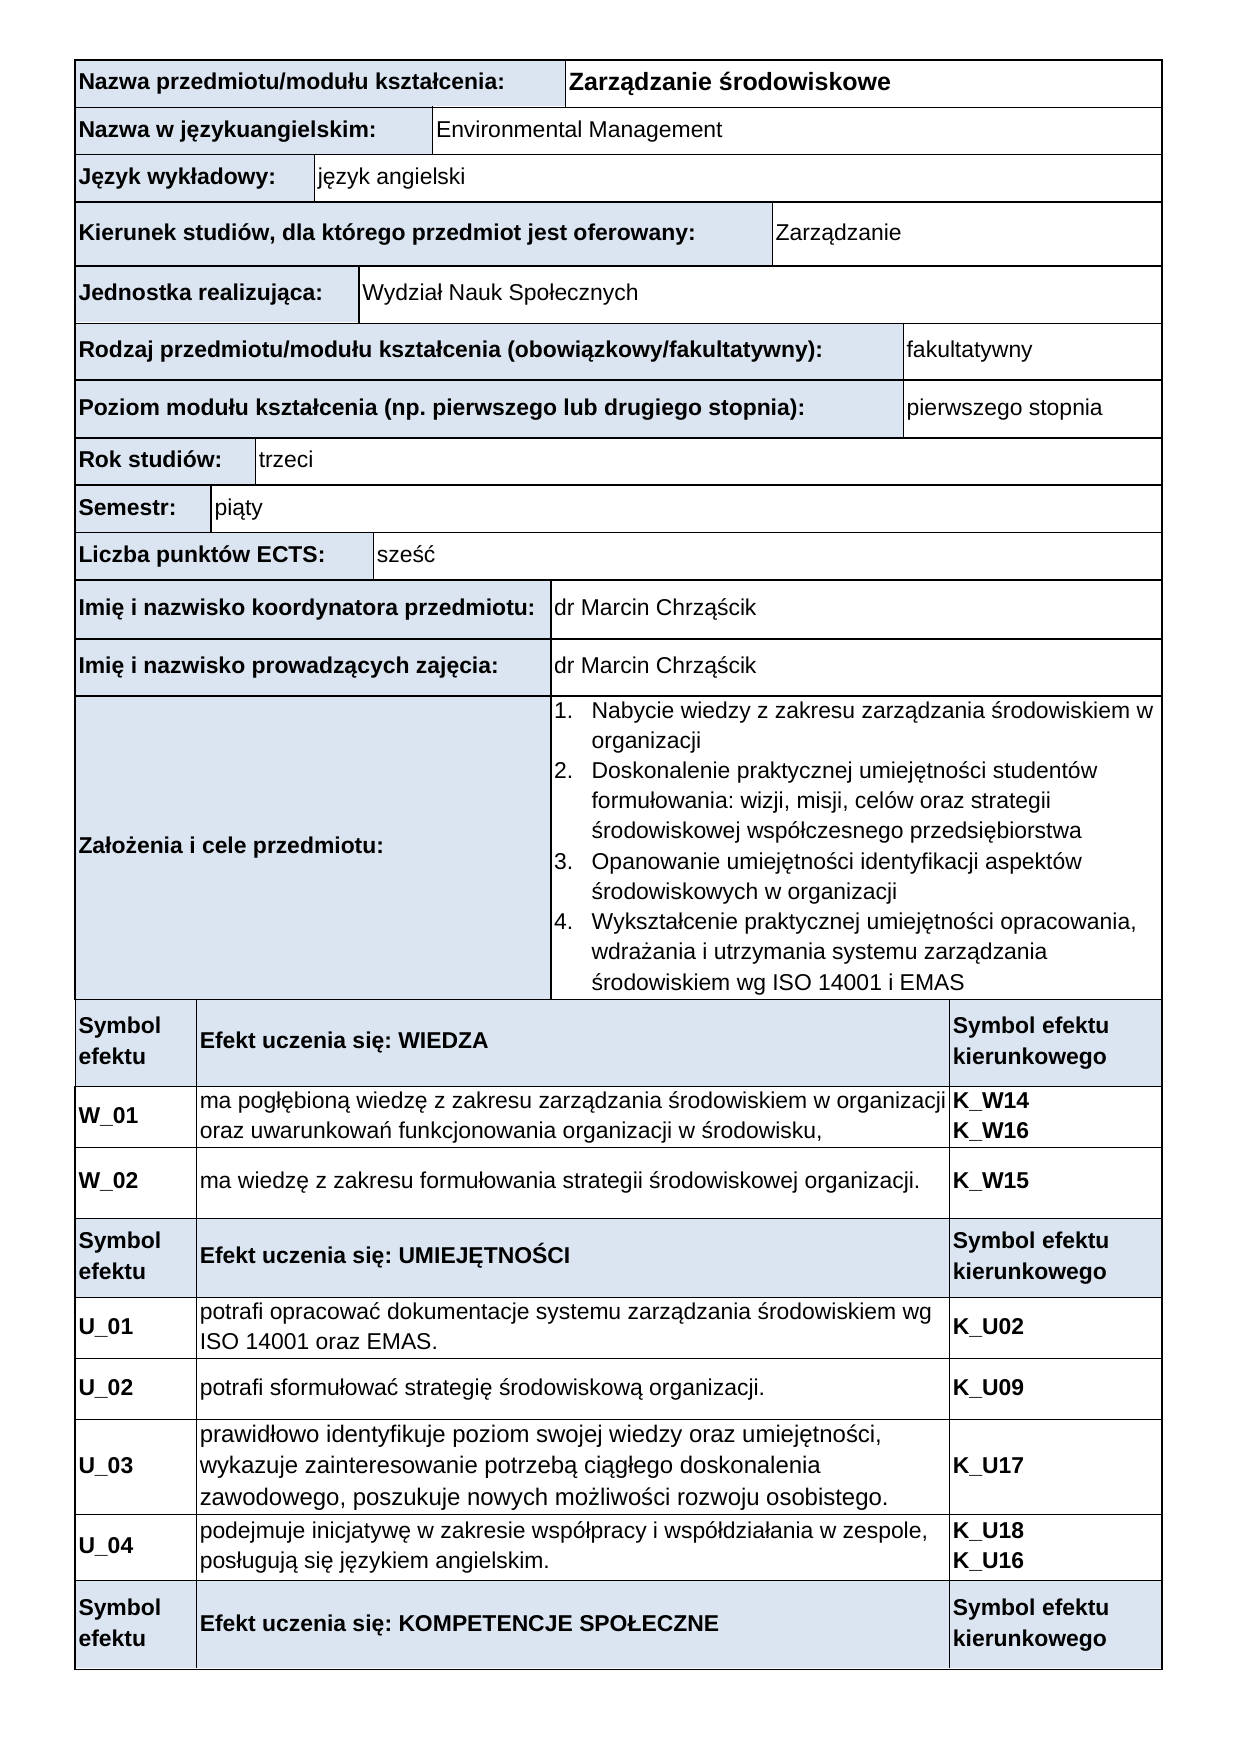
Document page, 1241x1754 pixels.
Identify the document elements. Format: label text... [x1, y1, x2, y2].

table_cell Jednostka realizująca: [76, 267, 358, 322]
table_cell U_01 [76, 1298, 196, 1358]
table_cell U_03 [76, 1420, 196, 1514]
table_cell Environmental Management [433, 108, 1161, 154]
table_cell K_U18 K_U16 [950, 1515, 1161, 1580]
table_cell Poziom modułu kształcenia (np. pierwszego lub drugiego stopnia): [76, 381, 903, 437]
table_cell Symbol efektu kierunkowego [950, 1581, 1161, 1668]
table_cell Efekt uczenia się: WIEDZA [197, 1000, 949, 1086]
table_cell trzeci [256, 439, 1161, 484]
table_cell potrafi sformułować strategię środowiskową organizacji. [197, 1359, 949, 1419]
table_cell Kierunek studiów, dla którego przedmiot jest oferowany: [76, 203, 772, 265]
table_cell Efekt uczenia się: UMIEJĘTNOŚCI [197, 1219, 949, 1297]
table_cell U_02 [76, 1359, 196, 1419]
table_cell Liczba punktów ECTS: [76, 533, 373, 579]
table_cell piąty [212, 486, 1161, 532]
table_cell Imię i nazwisko prowadzących zajęcia: [76, 640, 550, 695]
table_cell W_02 [76, 1148, 196, 1217]
table_cell fakultatywny [904, 324, 1161, 379]
table_cell język angielski [315, 155, 1161, 201]
table_cell Semestr: [76, 486, 210, 532]
table_cell K_U09 [950, 1359, 1161, 1419]
table_cell Symbol efektu kierunkowego [950, 1000, 1161, 1086]
table_cell Zarządzanie środowiskowe [566, 61, 1161, 106]
table_cell Symbol efektu kierunkowego [950, 1219, 1161, 1297]
table_cell dr Marcin Chrząścik [552, 581, 1161, 638]
table_cell U_04 [76, 1515, 196, 1580]
table_cell Nazwa przedmiotu/modułu kształcenia: [76, 61, 565, 106]
table_cell Rok studiów: [76, 439, 255, 484]
table_cell Nazwa w językuangielskim: [76, 108, 432, 154]
table_cell Język wykładowy: [76, 155, 314, 201]
table_cell sześć [374, 533, 1161, 579]
table_cell Symbol efektu [76, 1219, 196, 1297]
table_cell Efekt uczenia się: KOMPETENCJE SPOŁECZNE [197, 1581, 949, 1668]
table_cell Symbol efektu [76, 1000, 196, 1086]
table_cell Imię i nazwisko koordynatora przedmiotu: [76, 581, 550, 638]
table_cell podejmuje inicjatywę w zakresie współpracy i współdziałania w zespole, posługują się językiem angielskim. [197, 1515, 949, 1580]
table_cell K_U17 [950, 1420, 1161, 1514]
table_cell dr Marcin Chrząścik [552, 640, 1161, 695]
table_cell potrafi opracować dokumentacje systemu zarządzania środowiskiem wg ISO 14001 oraz EMAS. [197, 1298, 949, 1358]
table_cell K_W15 [950, 1148, 1161, 1217]
table_cell K_W14 K_W16 [950, 1087, 1161, 1147]
table_cell Nabycie wiedzy z zakresu zarządzania środowiskiem w organizacji Doskonalenie praktycznej umiejętności studentów formułowania: wizji, misji, celów oraz strategii środowiskowej współczesnego przedsiębiorstwa Opanowanie umiejętności identyfikacji aspektów środowiskowych w organizacji Wykształcenie praktycznej umiejętności opracowania, wdrażania i utrzymania systemu zarządzania środowiskiem wg ISO 14001 i EMAS [552, 697, 1161, 999]
table_cell Zarządzanie [773, 203, 1161, 265]
table_cell Założenia i cele przedmiotu: [76, 697, 550, 999]
table_cell prawidłowo identyfikuje poziom swojej wiedzy oraz umiejętności, wykazuje zainteresowanie potrzebą ciągłego doskonalenia zawodowego, poszukuje nowych możliwości rozwoju osobistego. [197, 1420, 949, 1514]
table_cell Rodzaj przedmiotu/modułu kształcenia (obowiązkowy/fakultatywny): [76, 324, 903, 379]
table_cell pierwszego stopnia [904, 381, 1161, 437]
table_cell Wydział Nauk Społecznych [360, 267, 1161, 322]
table_cell ma pogłębioną wiedzę z zakresu zarządzania środowiskiem w organizacji oraz uwarunkowań funkcjonowania organizacji w środowisku, [197, 1087, 949, 1147]
table_cell W_01 [76, 1087, 196, 1147]
table_cell Symbol efektu [76, 1581, 196, 1668]
table_cell ma wiedzę z zakresu formułowania strategii środowiskowej organizacji. [197, 1148, 949, 1217]
table_cell K_U02 [950, 1298, 1161, 1358]
